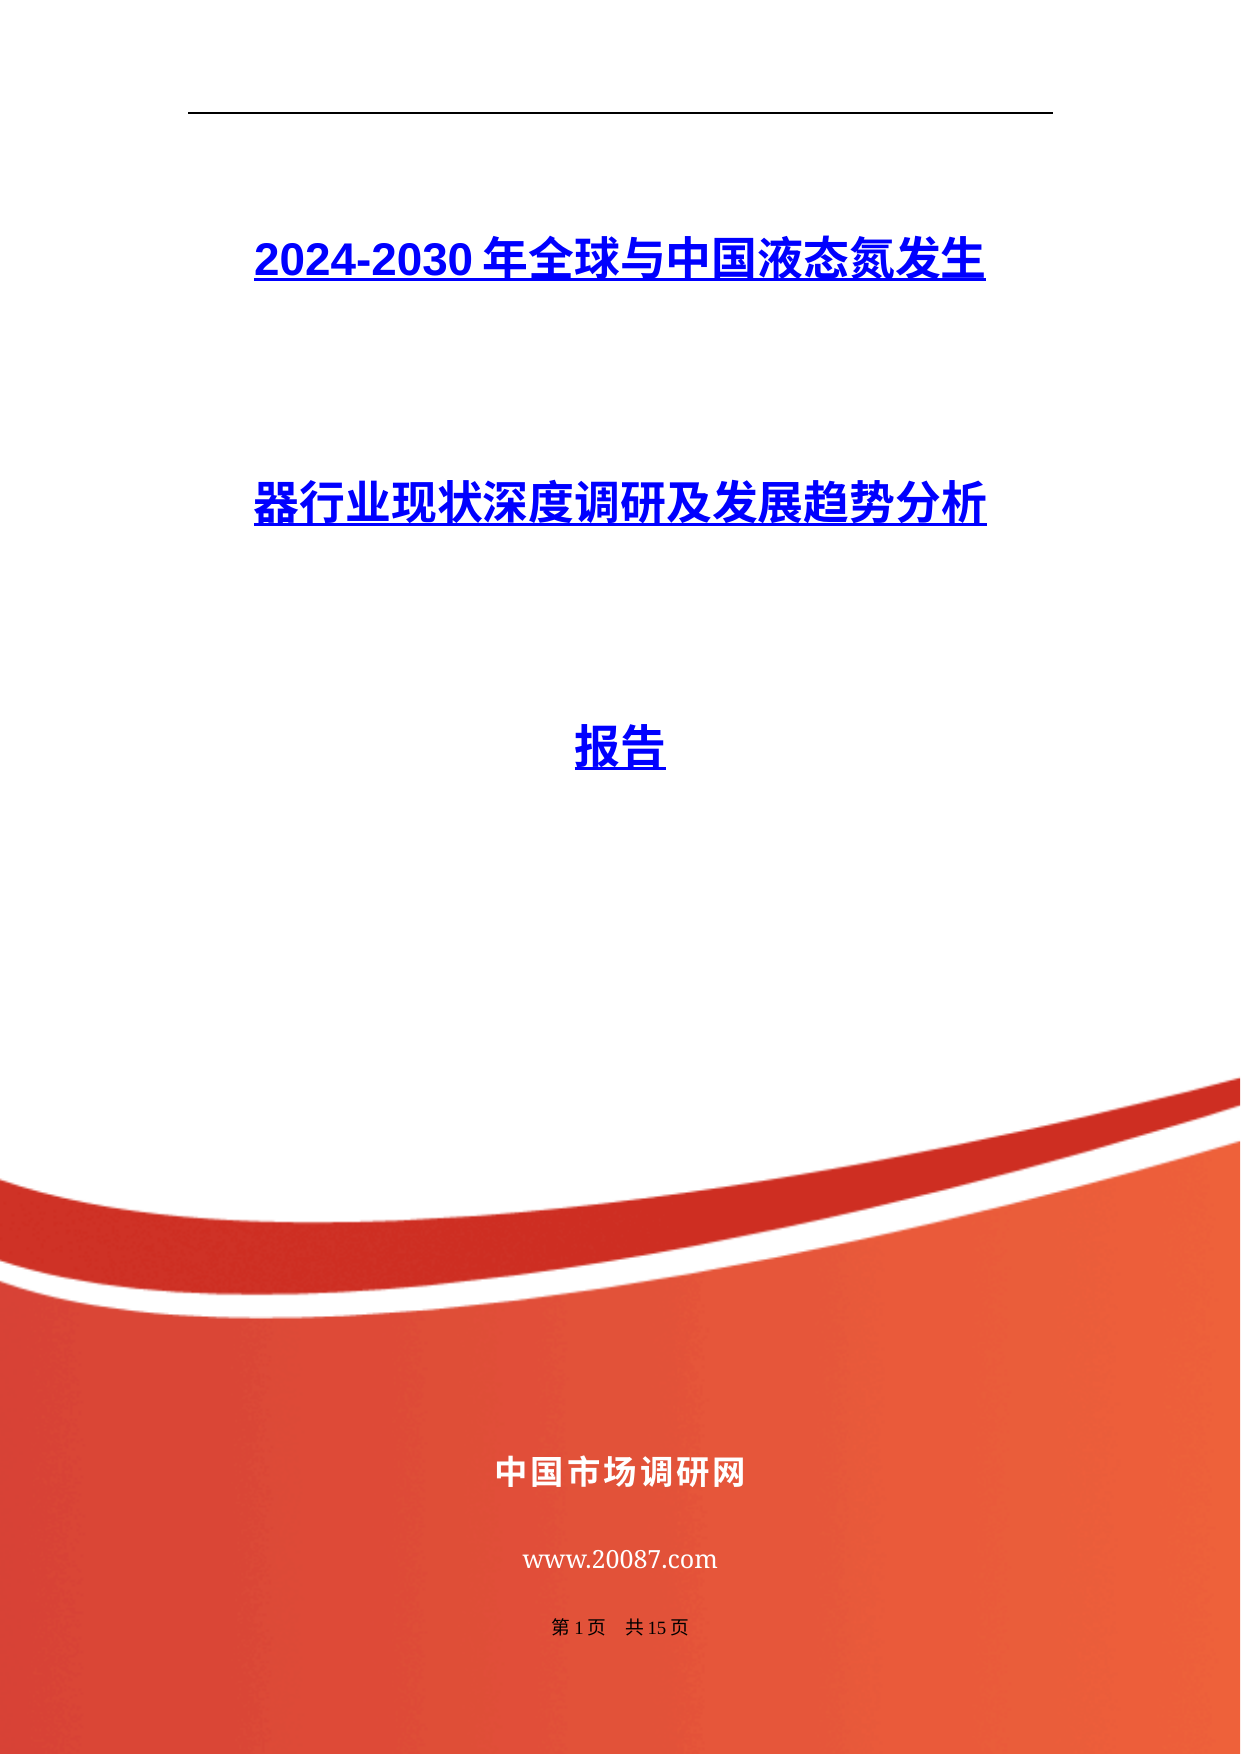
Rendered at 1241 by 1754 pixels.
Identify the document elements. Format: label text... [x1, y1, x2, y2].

subtitle 中国市场调研网 [187, 1437, 1053, 1502]
text www.20087.com [187, 1526, 1053, 1591]
table_header 2024-2030年全球与中国液态氮发生器行业现状深度调研及发展趋势分析报告 [188, 207, 1053, 871]
picture [0, 1006, 1241, 1754]
